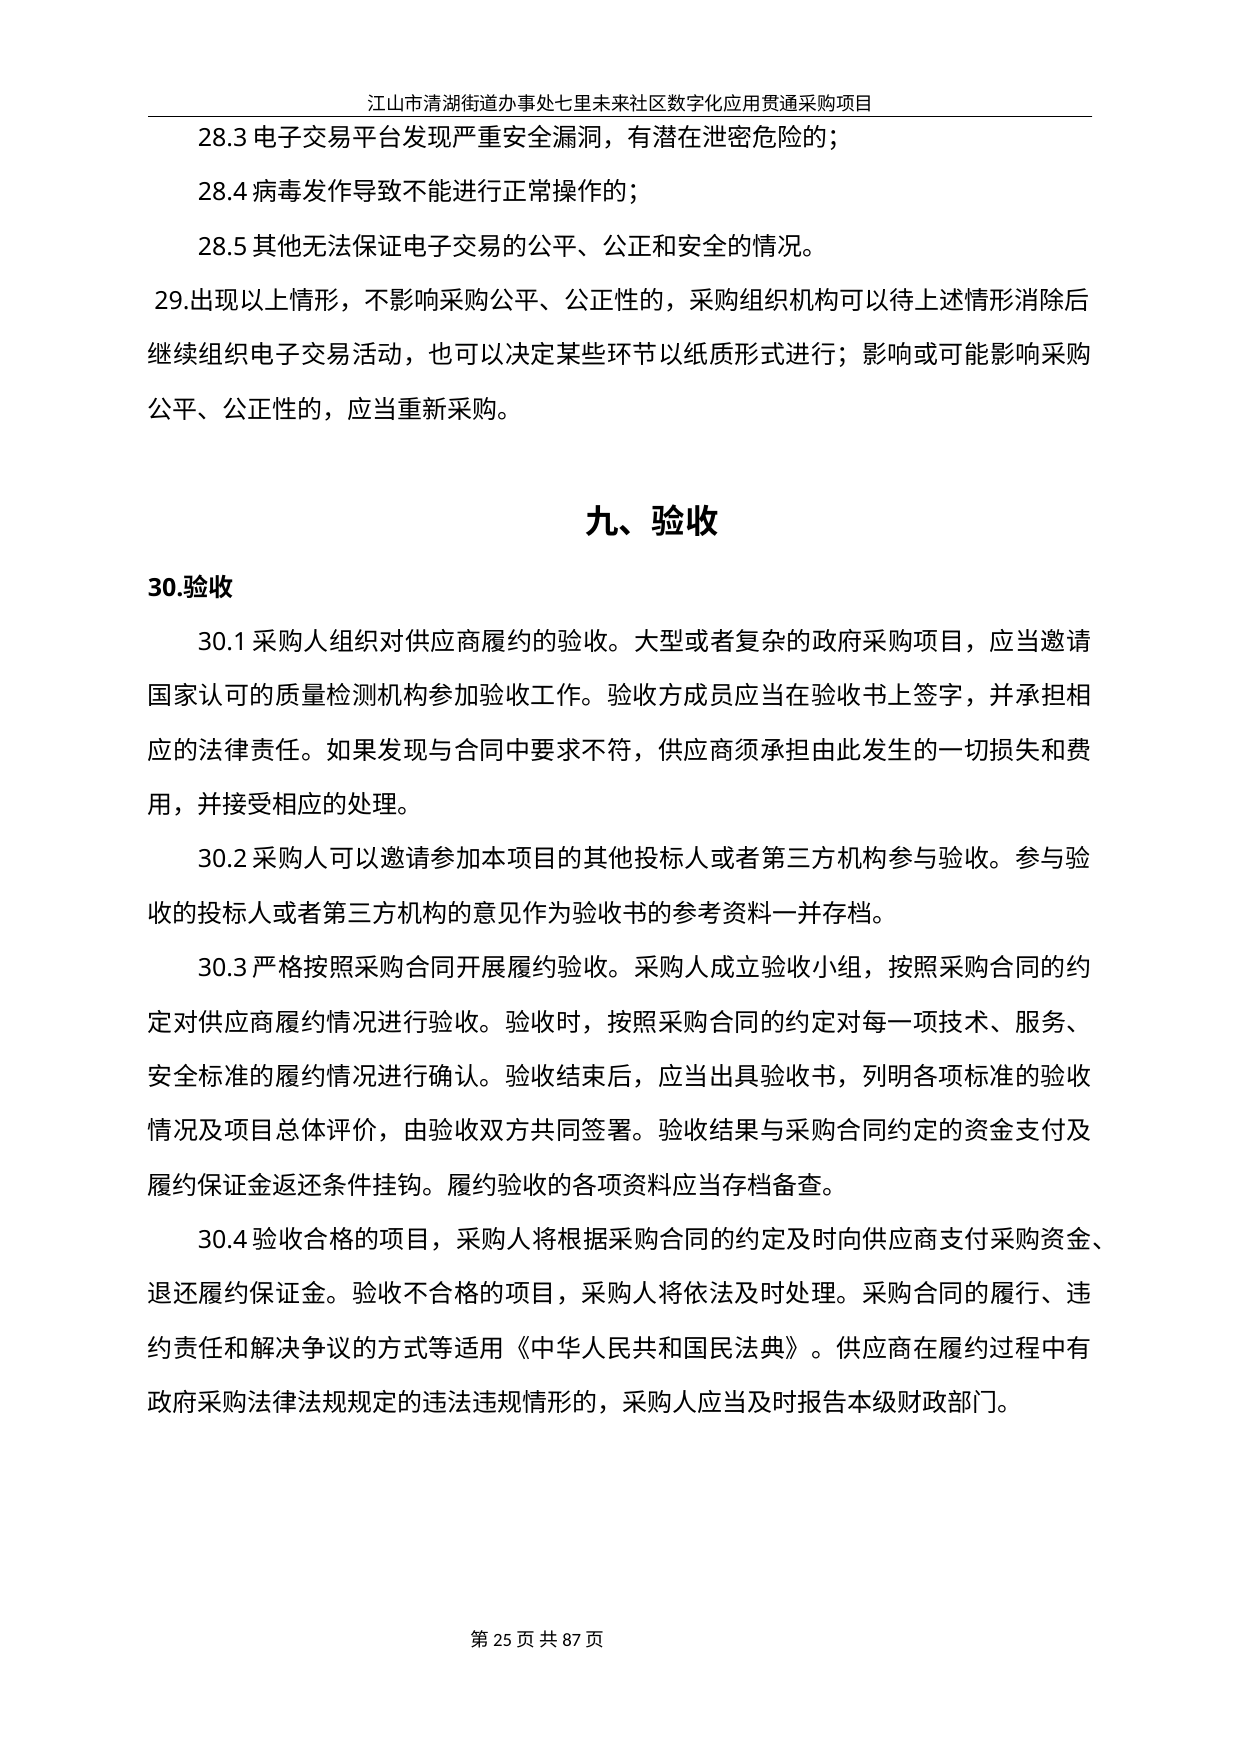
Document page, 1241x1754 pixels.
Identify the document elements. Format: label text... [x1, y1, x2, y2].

text 29.出现以上情形，不影响采购公平、公正性的，采购组织机构可以待上述情形消除后继续组织电子交易活动，也可以决定某些环节以纸质形式进行；影响或可能影响采购公平、公正性的，应当重新采购。 [148, 281, 1092, 426]
text 28.4病毒发作导致不能进行正常操作的； [148, 172, 1092, 208]
text 30.4验收合格的项目，采购人将根据采购合同的约定及时向供应商支付采购资金、退还履约保证金。验收不合格的项目，采购人将依法及时处理。采购合同的履行、违约责任和解决争议的方式等适用《中华人民共和国民法典》。供应商在履约过程中有政府采购法律法规规定的违法违规情形的，采购人应当及时报告本级财政部门。 [148, 1219, 1092, 1419]
text 九、验收 [160, 495, 1092, 543]
text 28.5其他无法保证电子交易的公平、公正和安全的情况。 [148, 226, 1092, 262]
text 30.1采购人组织对供应商履约的验收。大型或者复杂的政府采购项目，应当邀请国家认可的质量检测机构参加验收工作。验收方成员应当在验收书上签字，并承担相应的法律责任。如果发现与合同中要求不符，供应商须承担由此发生的一切损失和费用，并接受相应的处理。 [148, 621, 1092, 821]
text 30.2采购人可以邀请参加本项目的其他投标人或者第三方机构参与验收。参与验收的投标人或者第三方机构的意见作为验收书的参考资料一并存档。 [148, 839, 1092, 929]
text 30.验收 [148, 567, 1092, 603]
text 30.3严格按照采购合同开展履约验收。采购人成立验收小组，按照采购合同的约定对供应商履约情况进行验收。验收时，按照采购合同的约定对每一项技术、服务、安全标准的履约情况进行确认。验收结束后，应当出具验收书，列明各项标准的验收情况及项目总体评价，由验收双方共同签署。验收结果与采购合同约定的资金支付及履约保证金返还条件挂钩。履约验收的各项资料应当存档备查。 [148, 948, 1092, 1201]
text 28.3电子交易平台发现严重安全漏洞，有潜在泄密危险的； [148, 117, 1092, 154]
